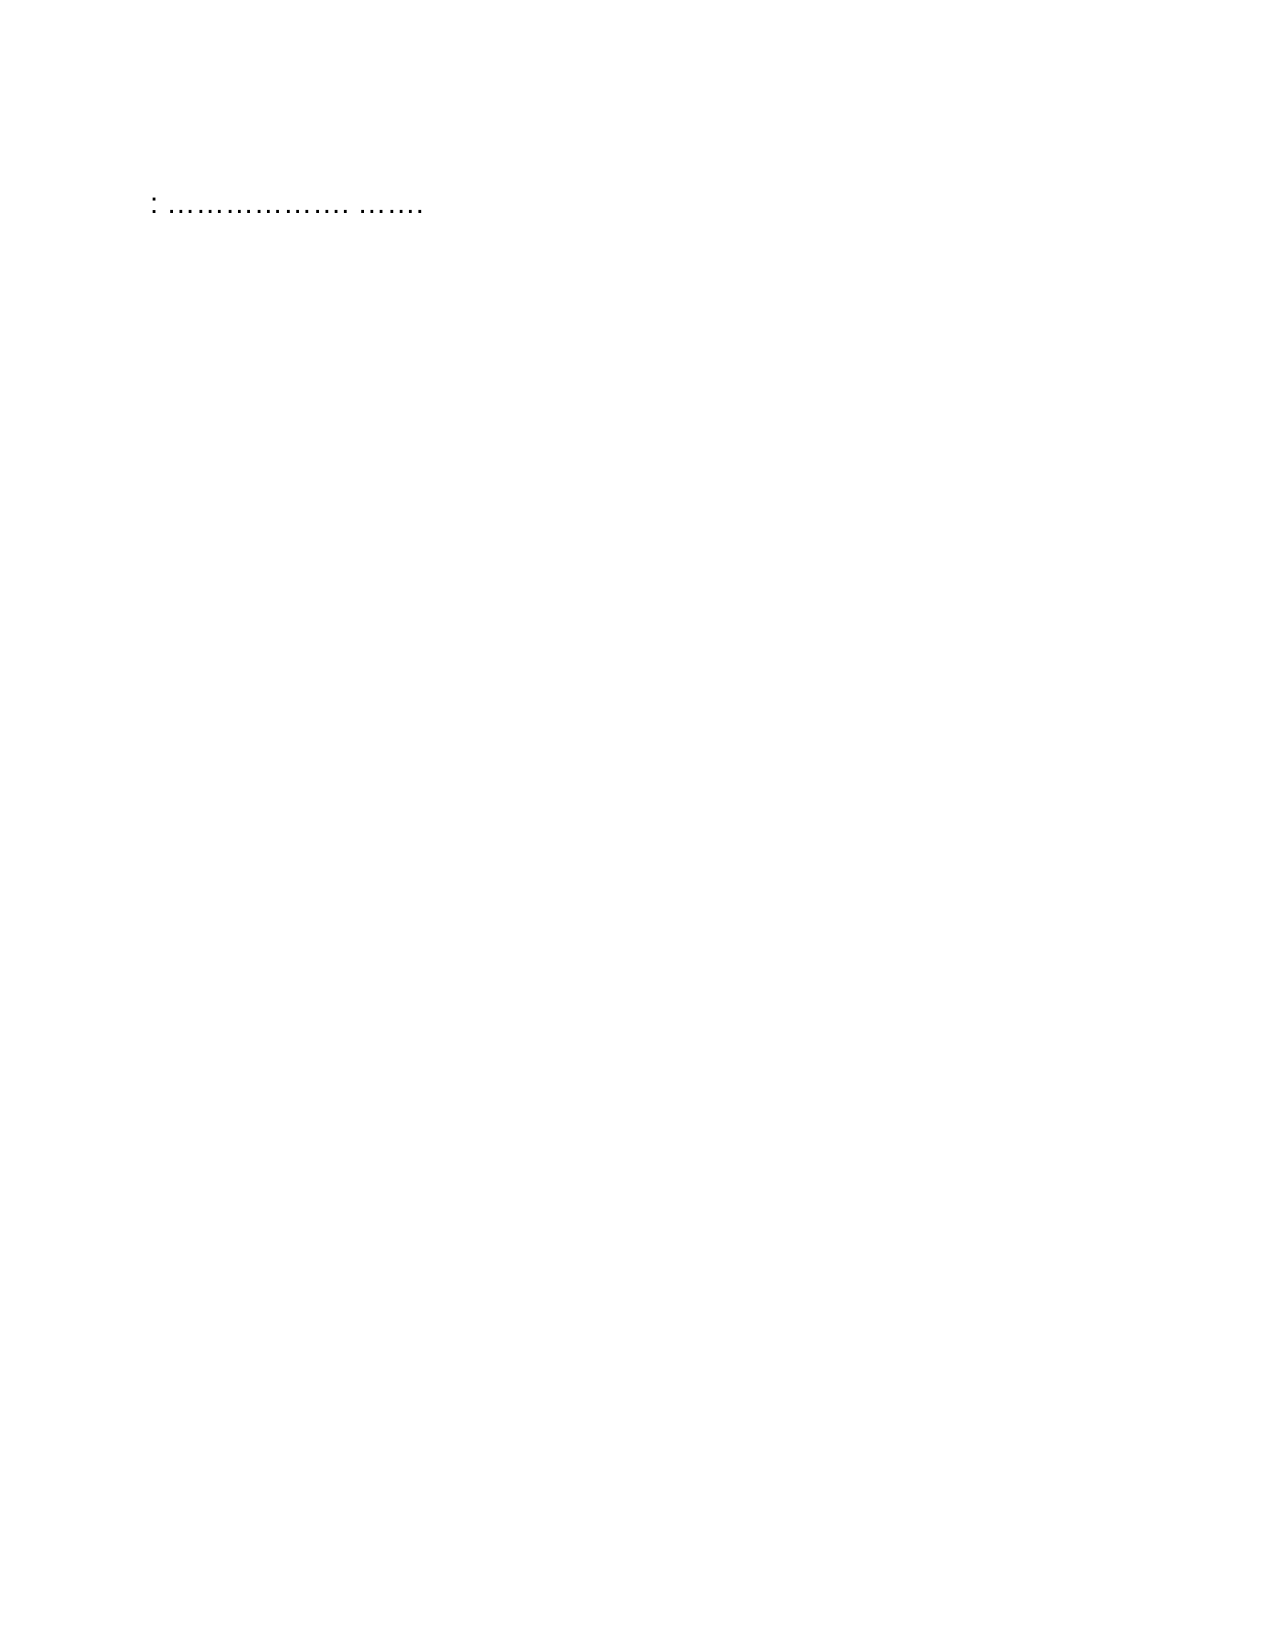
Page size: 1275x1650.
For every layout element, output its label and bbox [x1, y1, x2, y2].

text [150, 150, 1125, 220]
